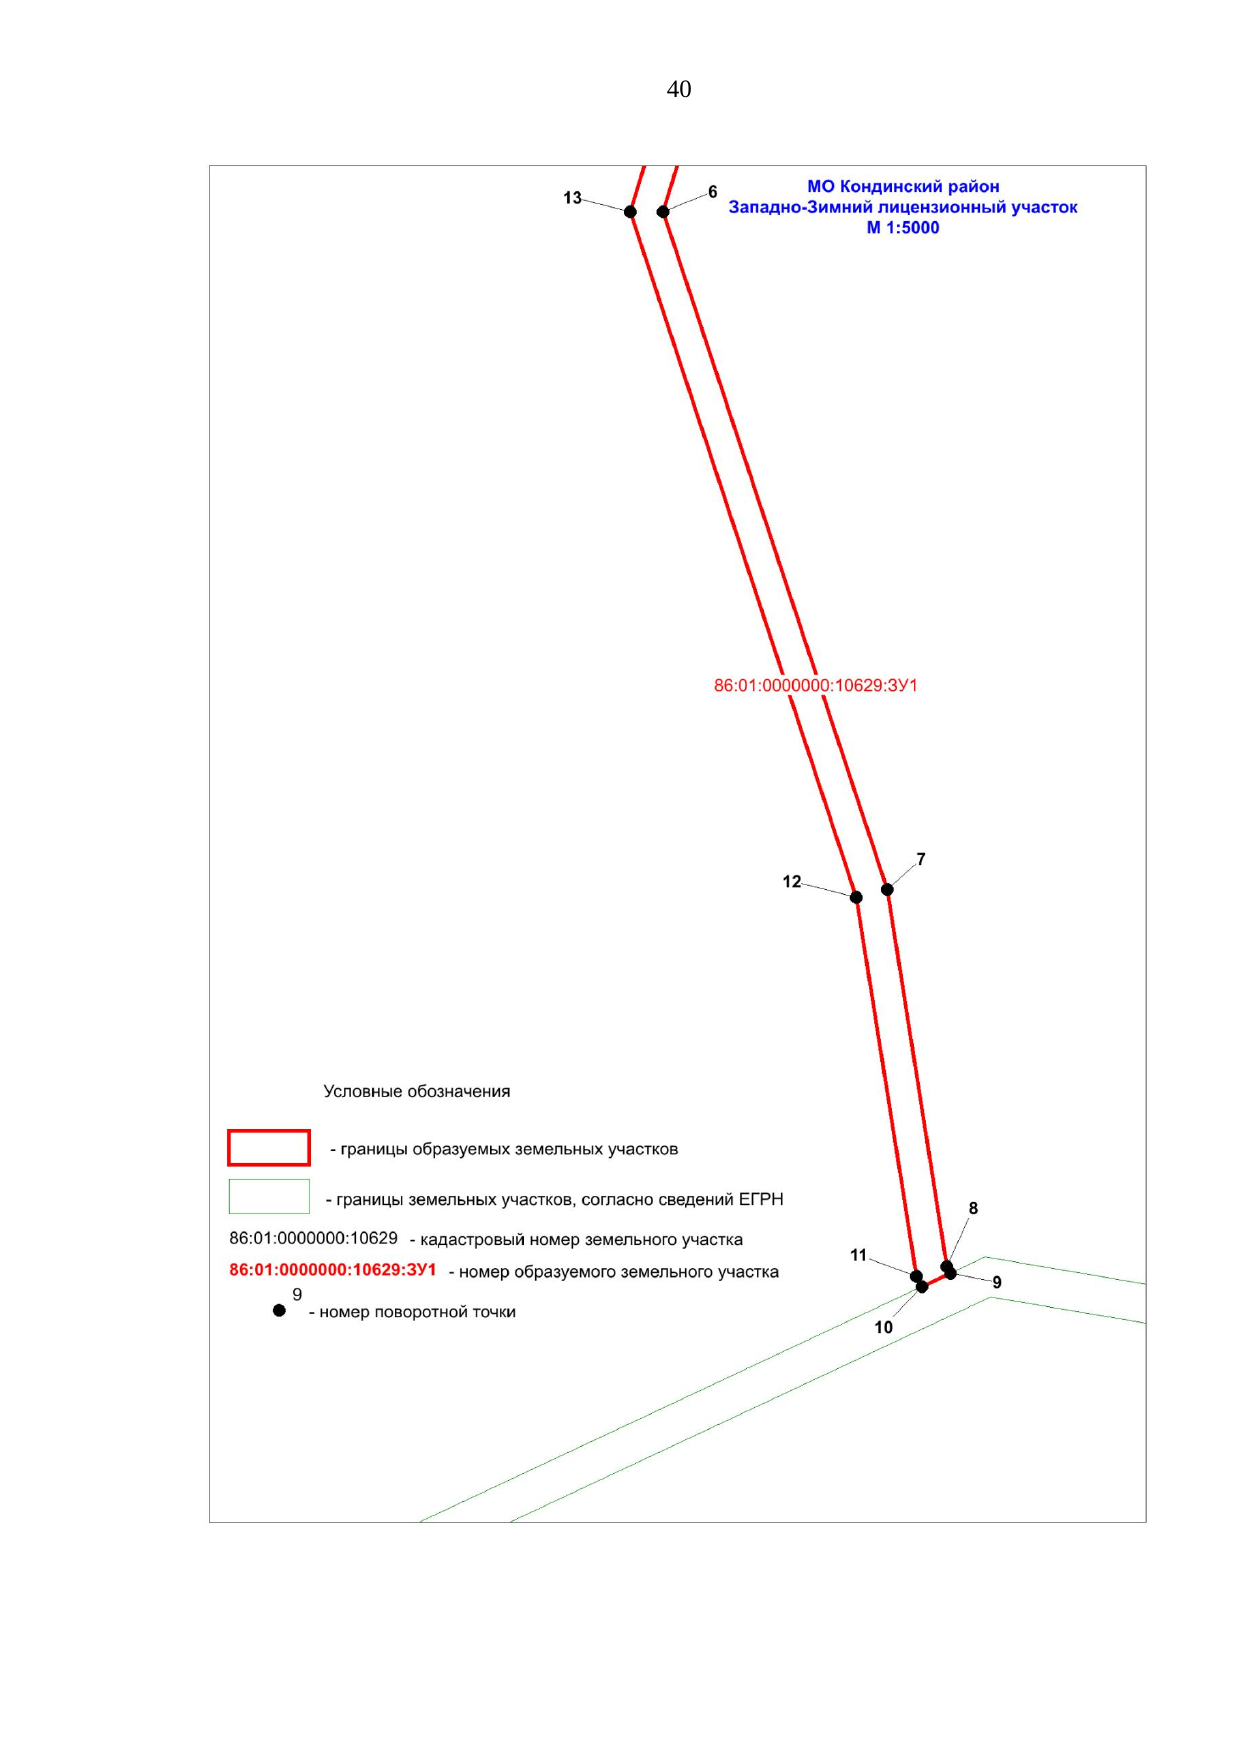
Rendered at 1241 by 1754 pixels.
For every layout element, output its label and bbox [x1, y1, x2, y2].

picture [177, 131, 1182, 1552]
